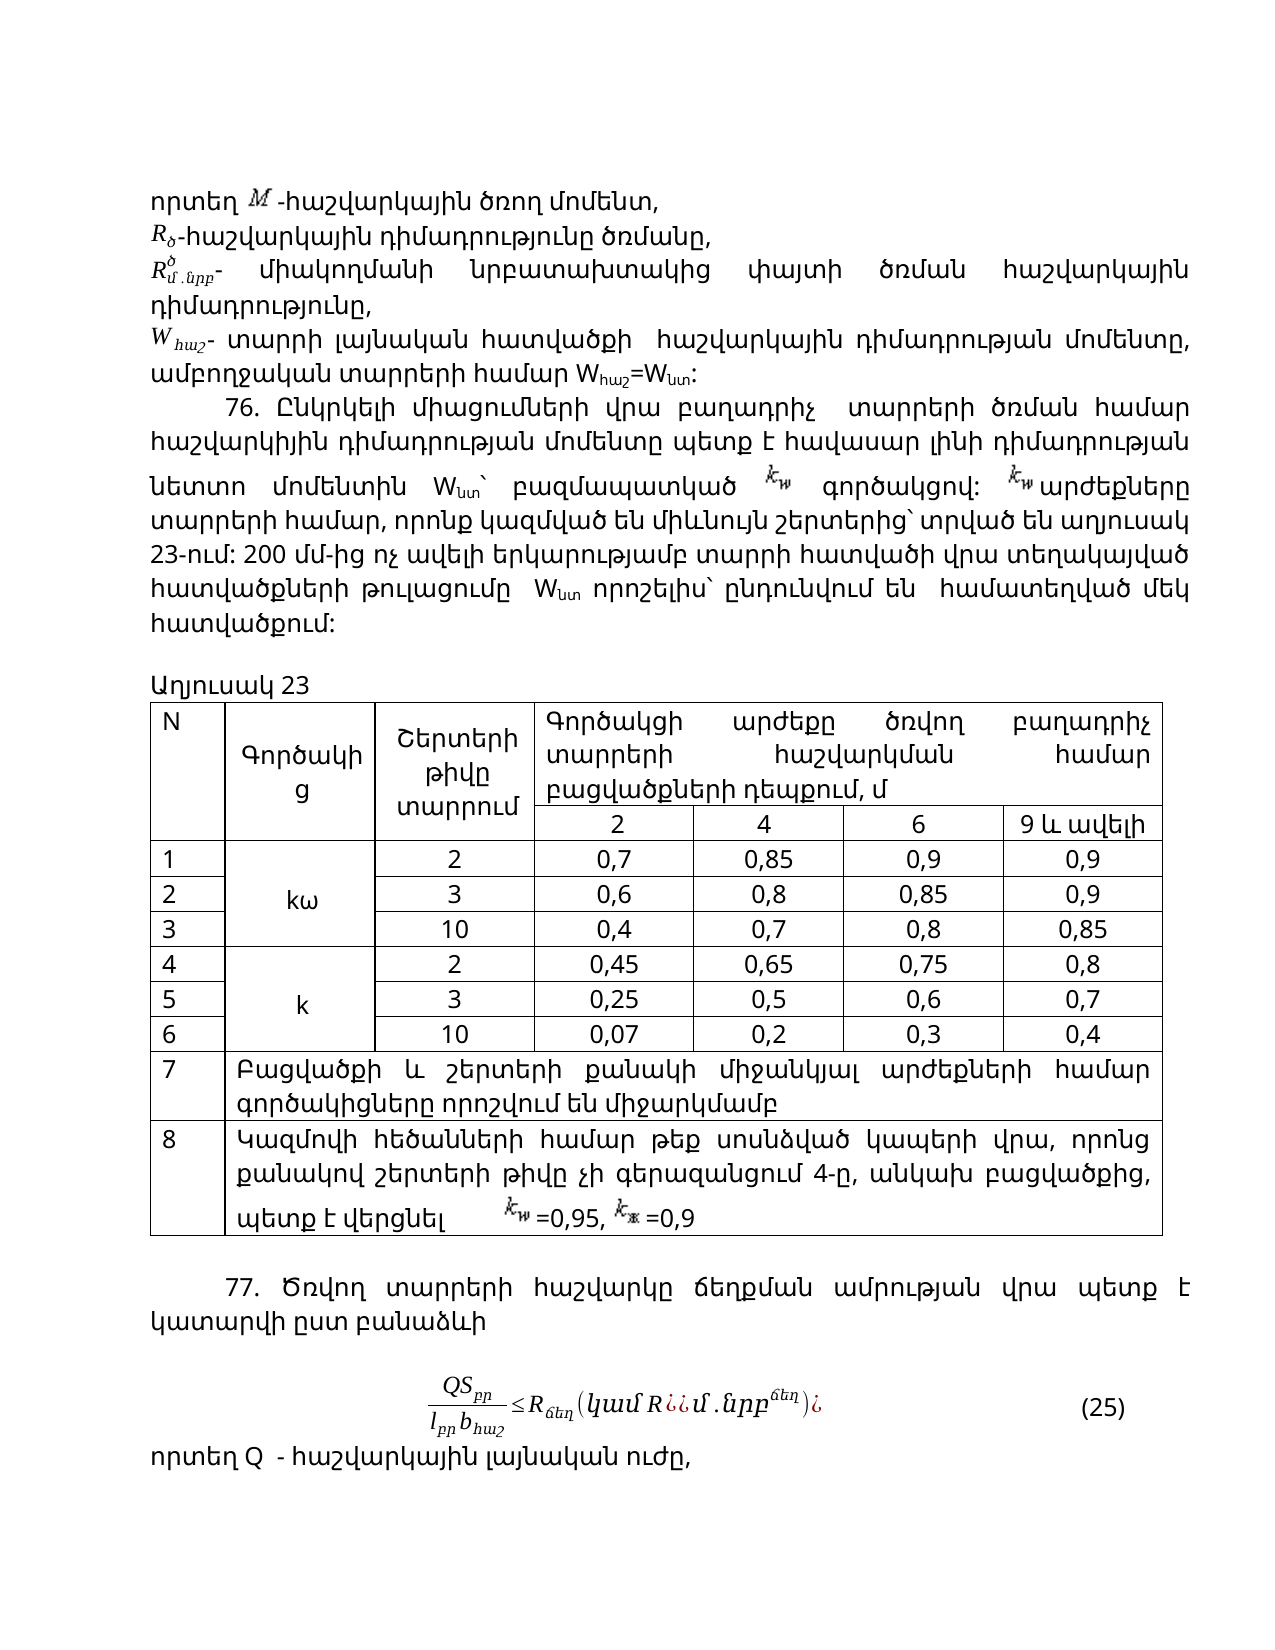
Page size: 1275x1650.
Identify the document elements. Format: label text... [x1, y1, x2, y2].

table_cell 3 [376, 877, 534, 911]
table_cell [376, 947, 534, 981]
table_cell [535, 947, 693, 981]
table_cell 0,4 [535, 912, 693, 946]
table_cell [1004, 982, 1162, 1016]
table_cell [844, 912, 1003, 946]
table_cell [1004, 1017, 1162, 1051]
table_cell 2 [151, 877, 224, 911]
table_header Գործակցի արժեքը ծռվող բաղադրիչ տարրերի հաշվարկման համար բացվածքների դեպքում, մ [535, 703, 1162, 805]
picture [763, 457, 797, 496]
table_cell 0,7 [535, 841, 693, 876]
table_cell 0,8 [694, 877, 843, 911]
table_cell 4 [694, 806, 843, 840]
text - միակողմանի նրբատախտակից փայտի ծռման հաշվարկային դիմադրությունը, [150, 252, 1191, 321]
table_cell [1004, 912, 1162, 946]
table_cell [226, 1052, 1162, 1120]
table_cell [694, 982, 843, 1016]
text (25) [150, 1372, 1125, 1438]
text - տարրի լայնական հատվածքի հաշվարկային դիմադրության մոմենտը, ամբողջական տարրերի համար Wհաշ=Wնտ: [150, 321, 1191, 389]
table_cell 0,7 [694, 912, 843, 946]
picture [1006, 457, 1039, 496]
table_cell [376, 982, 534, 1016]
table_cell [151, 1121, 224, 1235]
table_cell 0,9 [1004, 877, 1162, 911]
table_cell 0,9 [844, 841, 1003, 876]
table_cell 0,6 [535, 877, 693, 911]
table_cell kω [226, 841, 374, 946]
text -հաշվարկային դիմադրությունը ծռմանը, [150, 218, 1191, 252]
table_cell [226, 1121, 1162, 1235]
table_cell 6 [844, 806, 1003, 840]
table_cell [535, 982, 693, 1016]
text որտեղ -հաշվարկային ծռող մոմենտ, [150, 184, 1191, 218]
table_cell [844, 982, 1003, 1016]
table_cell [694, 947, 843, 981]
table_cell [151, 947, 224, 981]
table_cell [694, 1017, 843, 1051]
table_header N [151, 703, 224, 840]
text 77. Ծռվող տարրերի հաշվարկը ճեղքման ամրության վրա պետք է կատարվի ըստ բանաձևի [150, 1270, 1191, 1338]
table_cell 2 [535, 806, 693, 840]
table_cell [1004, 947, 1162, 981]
picture [502, 1189, 536, 1228]
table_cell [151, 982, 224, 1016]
table_cell 0,85 [844, 877, 1003, 911]
table_header Շերտերի թիվը տարրում [376, 703, 534, 840]
text Աղյուսակ 23 [150, 639, 1191, 702]
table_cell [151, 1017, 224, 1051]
table_cell 0,85 [694, 841, 843, 876]
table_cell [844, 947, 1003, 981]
table_header Գործակից [226, 703, 374, 840]
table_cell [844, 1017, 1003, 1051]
text որտեղ Q - հաշվարկային լայնական ուժը, [150, 1438, 1191, 1472]
table_cell 1 [151, 841, 224, 876]
picture [244, 184, 277, 211]
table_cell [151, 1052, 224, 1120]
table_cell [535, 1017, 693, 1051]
table_cell 9 և ավելի [1004, 806, 1162, 840]
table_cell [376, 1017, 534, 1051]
table_cell 0,9 [1004, 841, 1162, 876]
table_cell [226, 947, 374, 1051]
table_cell 3 [151, 912, 224, 946]
picture [612, 1191, 646, 1228]
table_cell 2 [376, 841, 534, 876]
text 76. Ընկրկելի միացումների վրա բաղադրիչ տարրերի ծռման համար հաշվարկիյին դիմադրության մոմենտը պետք է հավասար լինի դիմադրության նետտո մոմենտին Wնտ՝ բազմապատկած գործակցով: արժեքները տարրերի համար, որոնք կազմված են միևնույն շերտերից՝ տրված են աղյուսակ 23-ում: 200 մմ-ից ոչ ավելի երկարությամբ տարրի հատվածի վրա տեղակայված հատվածքների թուլացումը Wնտ որոշելիս՝ ընդունվում են համատեղված մեկ հատվածքում: [150, 389, 1191, 639]
table_cell 10 [376, 912, 534, 946]
